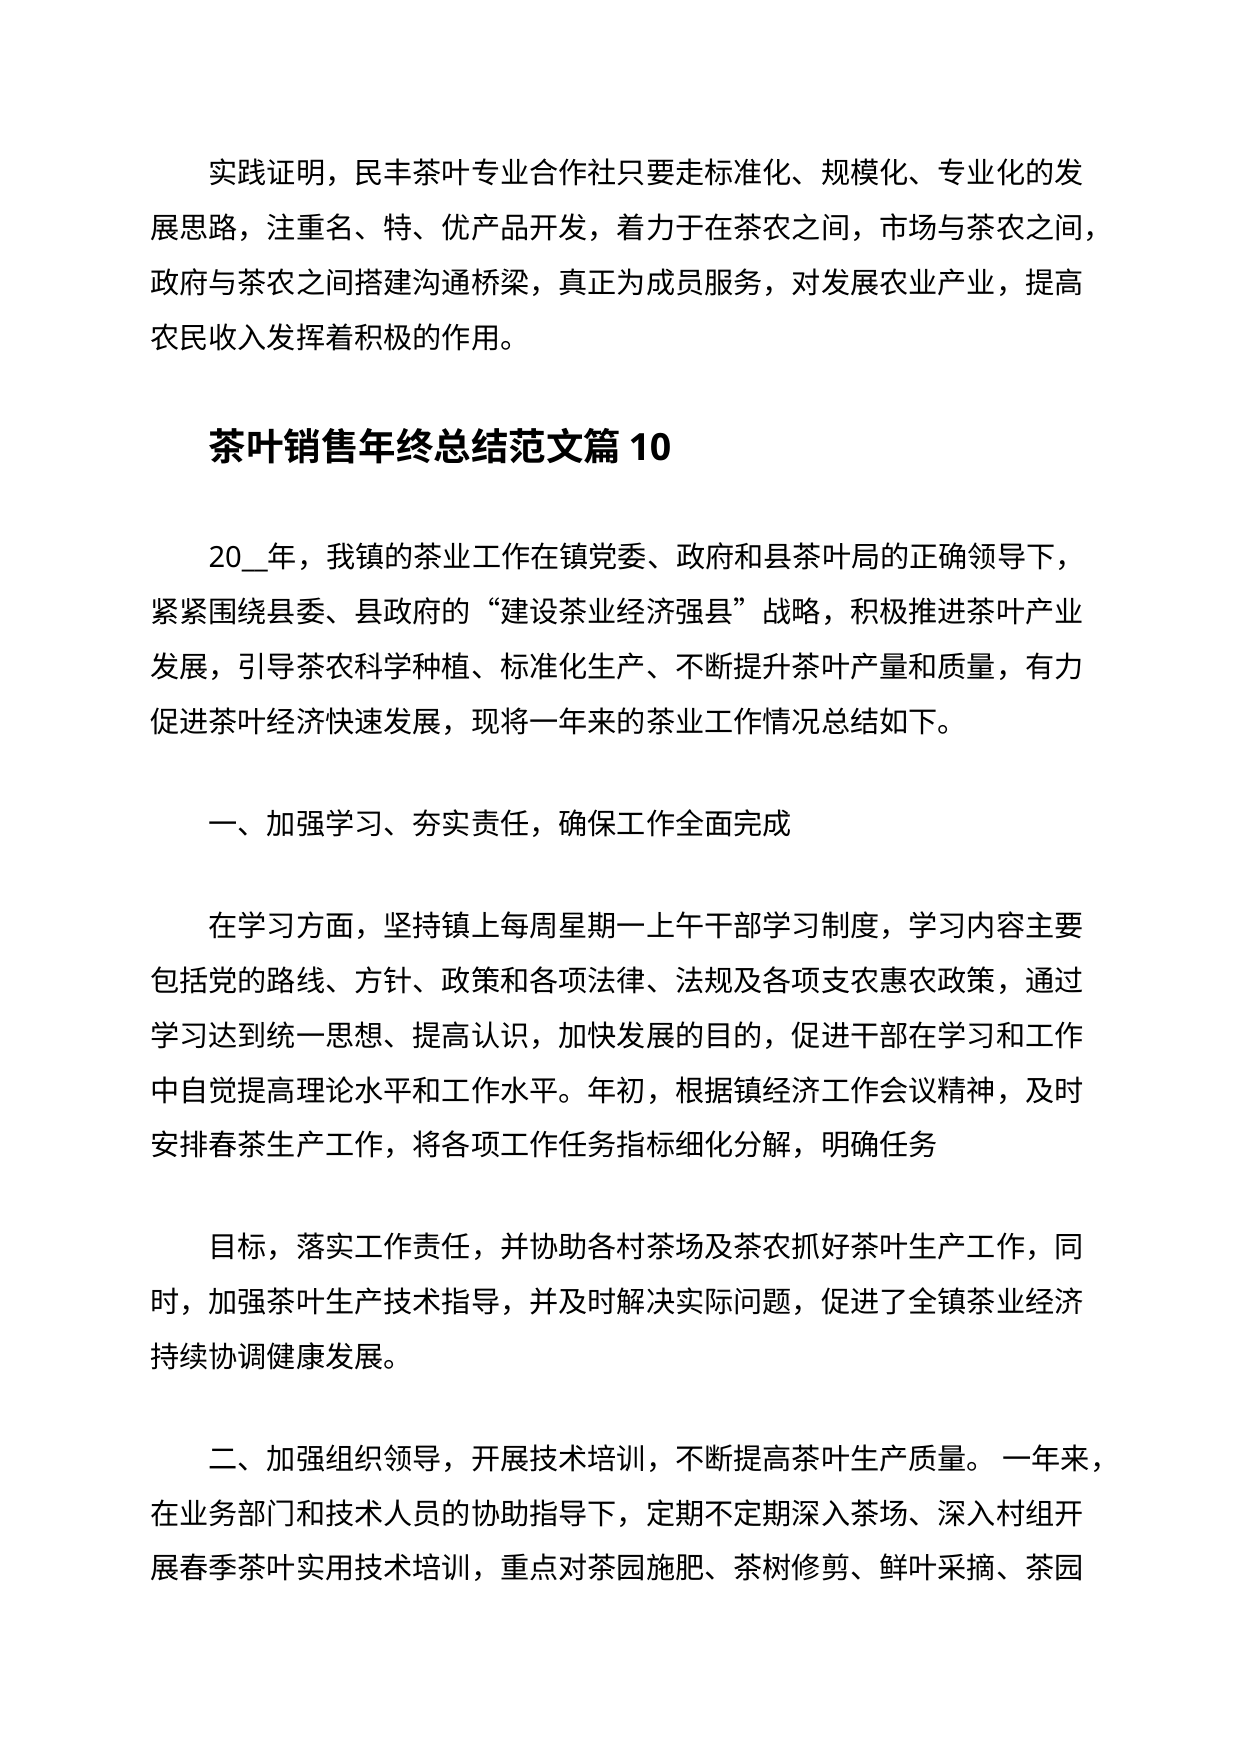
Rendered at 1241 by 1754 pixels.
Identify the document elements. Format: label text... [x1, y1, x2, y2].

text 20__年，我镇的茶业工作在镇党委、政府和县茶叶局的正确领导下，紧紧围绕县委、县政府的“建设茶业经济强县”战略，积极推进茶叶产业发展，引导茶农科学种植、标准化生产、不断提升茶叶产量和质量，有力促进茶叶经济快速发展，现将一年来的茶业工作情况总结如下。 [150, 534, 1090, 741]
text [150, 1435, 1090, 1587]
text 茶叶销售年终总结范文篇10 [150, 416, 1090, 471]
text 实践证明，民丰茶叶专业合作社只要走标准化、规模化、专业化的发展思路，注重名、特、优产品开发，着力于在茶农之间，市场与茶农之间，政府与茶农之间搭建沟通桥梁，真正为成员服务，对发展农业产业，提高农民收入发挥着积极的作用。 [150, 150, 1090, 357]
text 在学习方面，坚持镇上每周星期一上午干部学习制度，学习内容主要包括党的路线、方针、政策和各项法律、法规及各项支农惠农政策，通过学习达到统一思想、提高认识，加快发展的目的，促进干部在学习和工作中自觉提高理论水平和工作水平。年初，根据镇经济工作会议精神，及时安排春茶生产工作，将各项工作任务指标细化分解，明确任务 [150, 902, 1090, 1164]
text 目标，落实工作责任，并协助各村茶场及茶农抓好茶叶生产工作，同时，加强茶叶生产技术指导，并及时解决实际问题，促进了全镇茶业经济持续协调健康发展。 [150, 1224, 1090, 1376]
text 一、加强学习、夯实责任，确保工作全面完成 [150, 801, 1090, 843]
